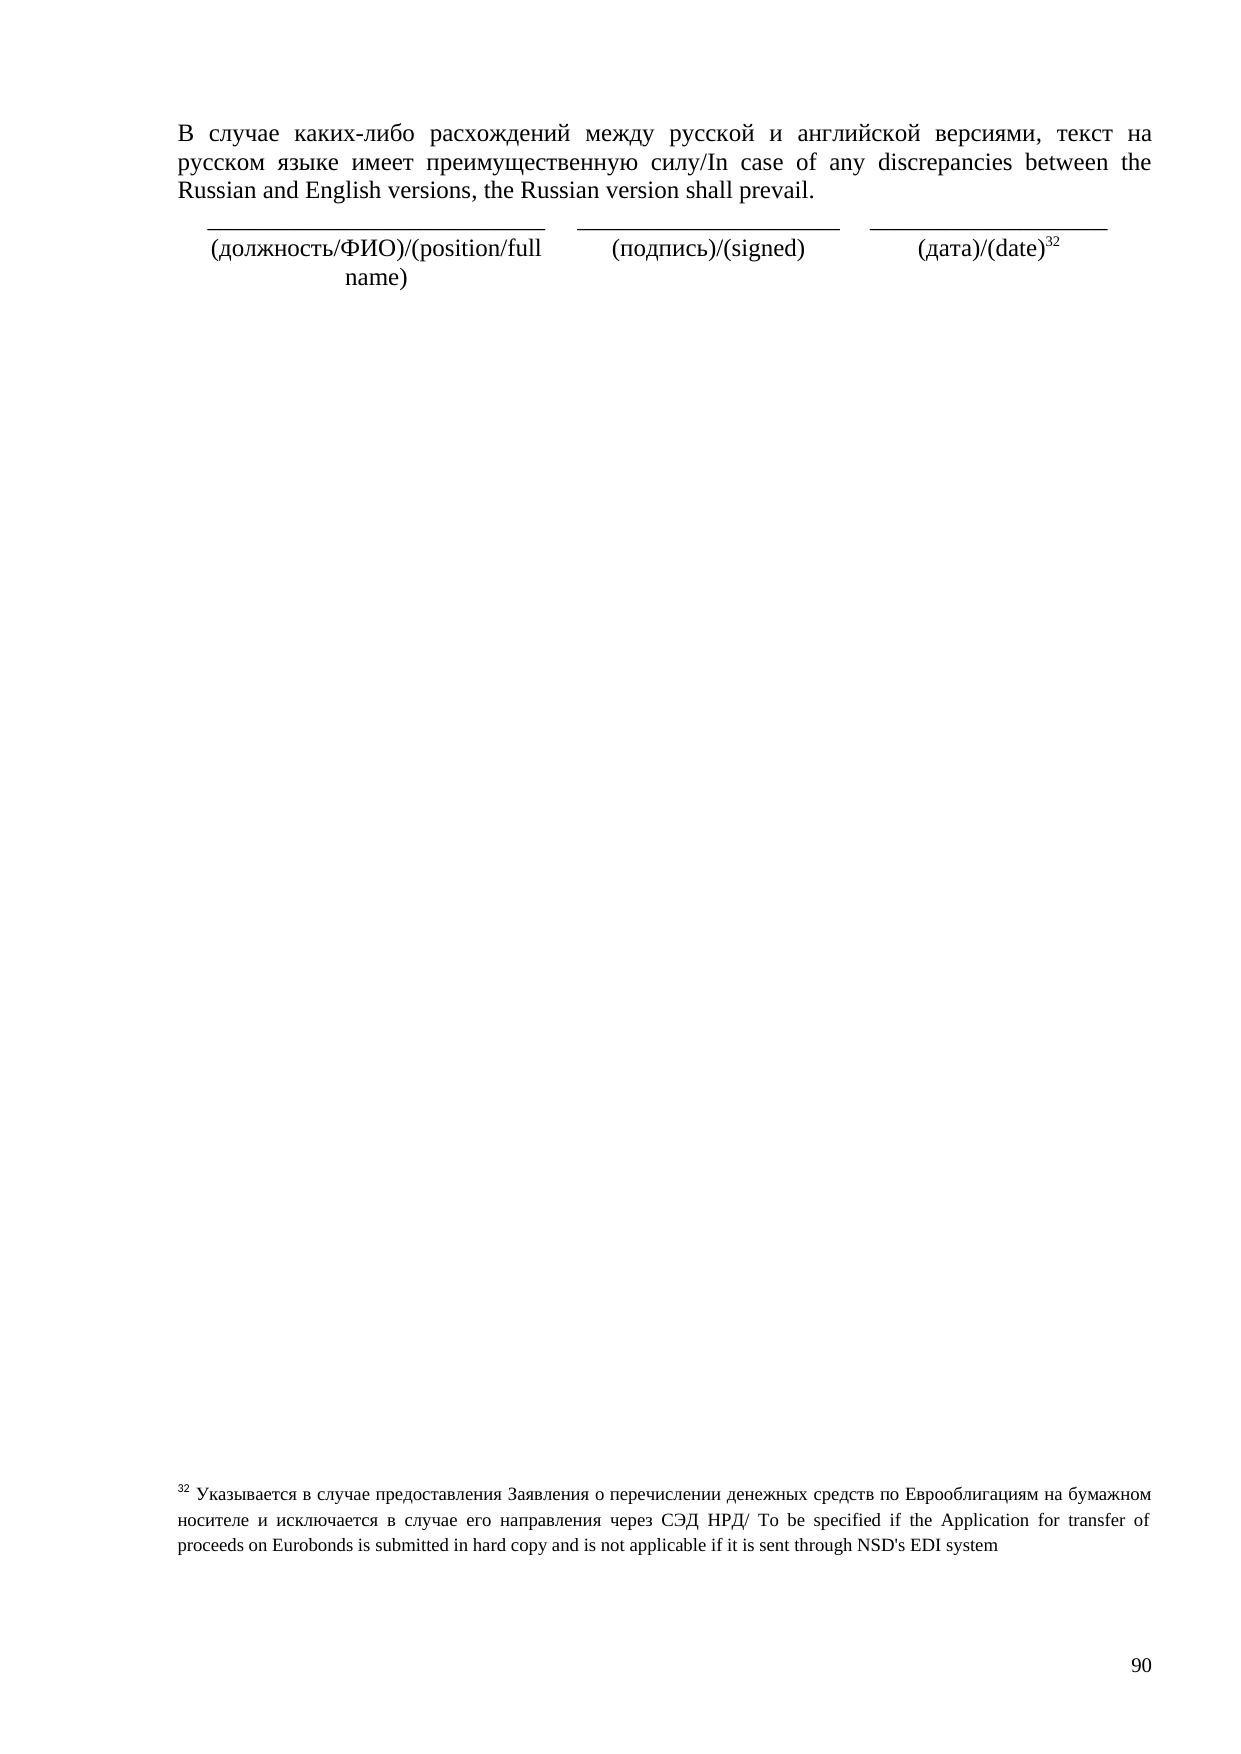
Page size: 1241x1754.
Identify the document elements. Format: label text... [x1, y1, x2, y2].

text В случае каких-либо расхождений между русской и английской версиями, текст на русском языке имеет преимущественную силу/In case of any discrepancies between the Russian and English versions, the Russian version shall prevail. [177, 118, 1152, 204]
table_header _____________________ (подпись)/(signed) [561, 204, 856, 291]
table_header ___________________________ (должность/ФИО)/(position/full name) [191, 204, 561, 291]
table_header ___________________ (дата)/(date) [856, 204, 1122, 291]
